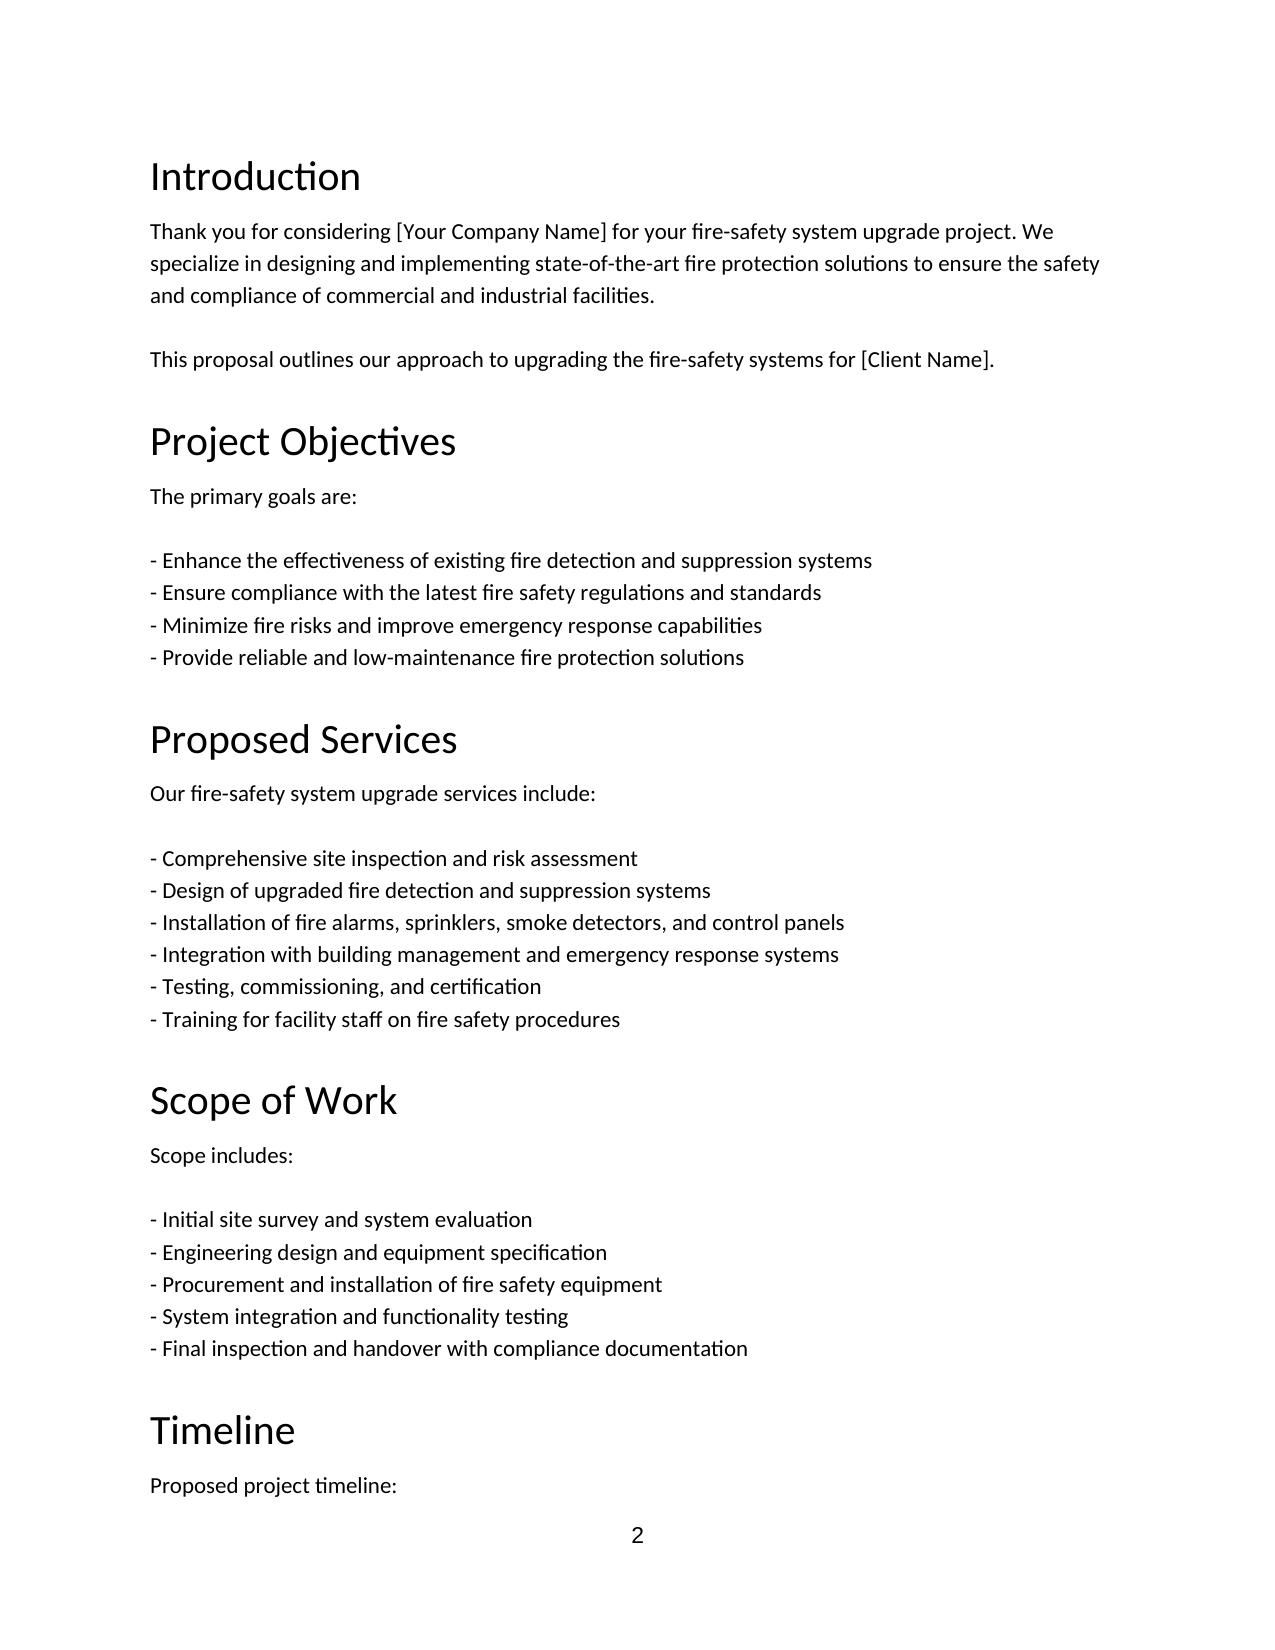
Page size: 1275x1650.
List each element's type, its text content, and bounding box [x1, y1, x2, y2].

subtitle Introduction [150, 150, 1125, 201]
text Our fire-safety system upgrade services include: - Comprehensive site inspection and risk assessment - Design of upgraded fire detection and suppression systems - Installation of fire alarms, sprinklers, smoke detectors, and control panels - Integration with building management and emergency response systems - Testing, commissioning, and certification - Training for facility staff on fire safety procedures [150, 779, 1125, 1033]
subtitle Scope of Work [150, 1074, 1125, 1125]
text Thank you for considering [Your Company Name] for your fire-safety system upgrade project. We specialize in designing and implementing state-of-the-art fire protection solutions to ensure the safety and compliance of commercial and industrial facilities. This proposal outlines our approach to upgrading the fire-safety systems for [Client Name]. [150, 217, 1125, 373]
text The primary goals are: - Enhance the effectiveness of existing fire detection and suppression systems - Ensure compliance with the latest fire safety regulations and standards - Minimize fire risks and improve emergency response capabilities - Provide reliable and low-maintenance fire protection solutions [150, 482, 1125, 671]
text Proposed project timeline: [150, 1471, 1125, 1499]
subtitle Proposed Services [150, 713, 1125, 763]
subtitle Project Objectives [150, 415, 1125, 466]
subtitle Timeline [150, 1404, 1125, 1455]
text Scope includes: - Initial site survey and system evaluation - Engineering design and equipment specification - Procurement and installation of fire safety equipment - System integration and functionality testing - Final inspection and handover with compliance documentation [150, 1141, 1125, 1362]
